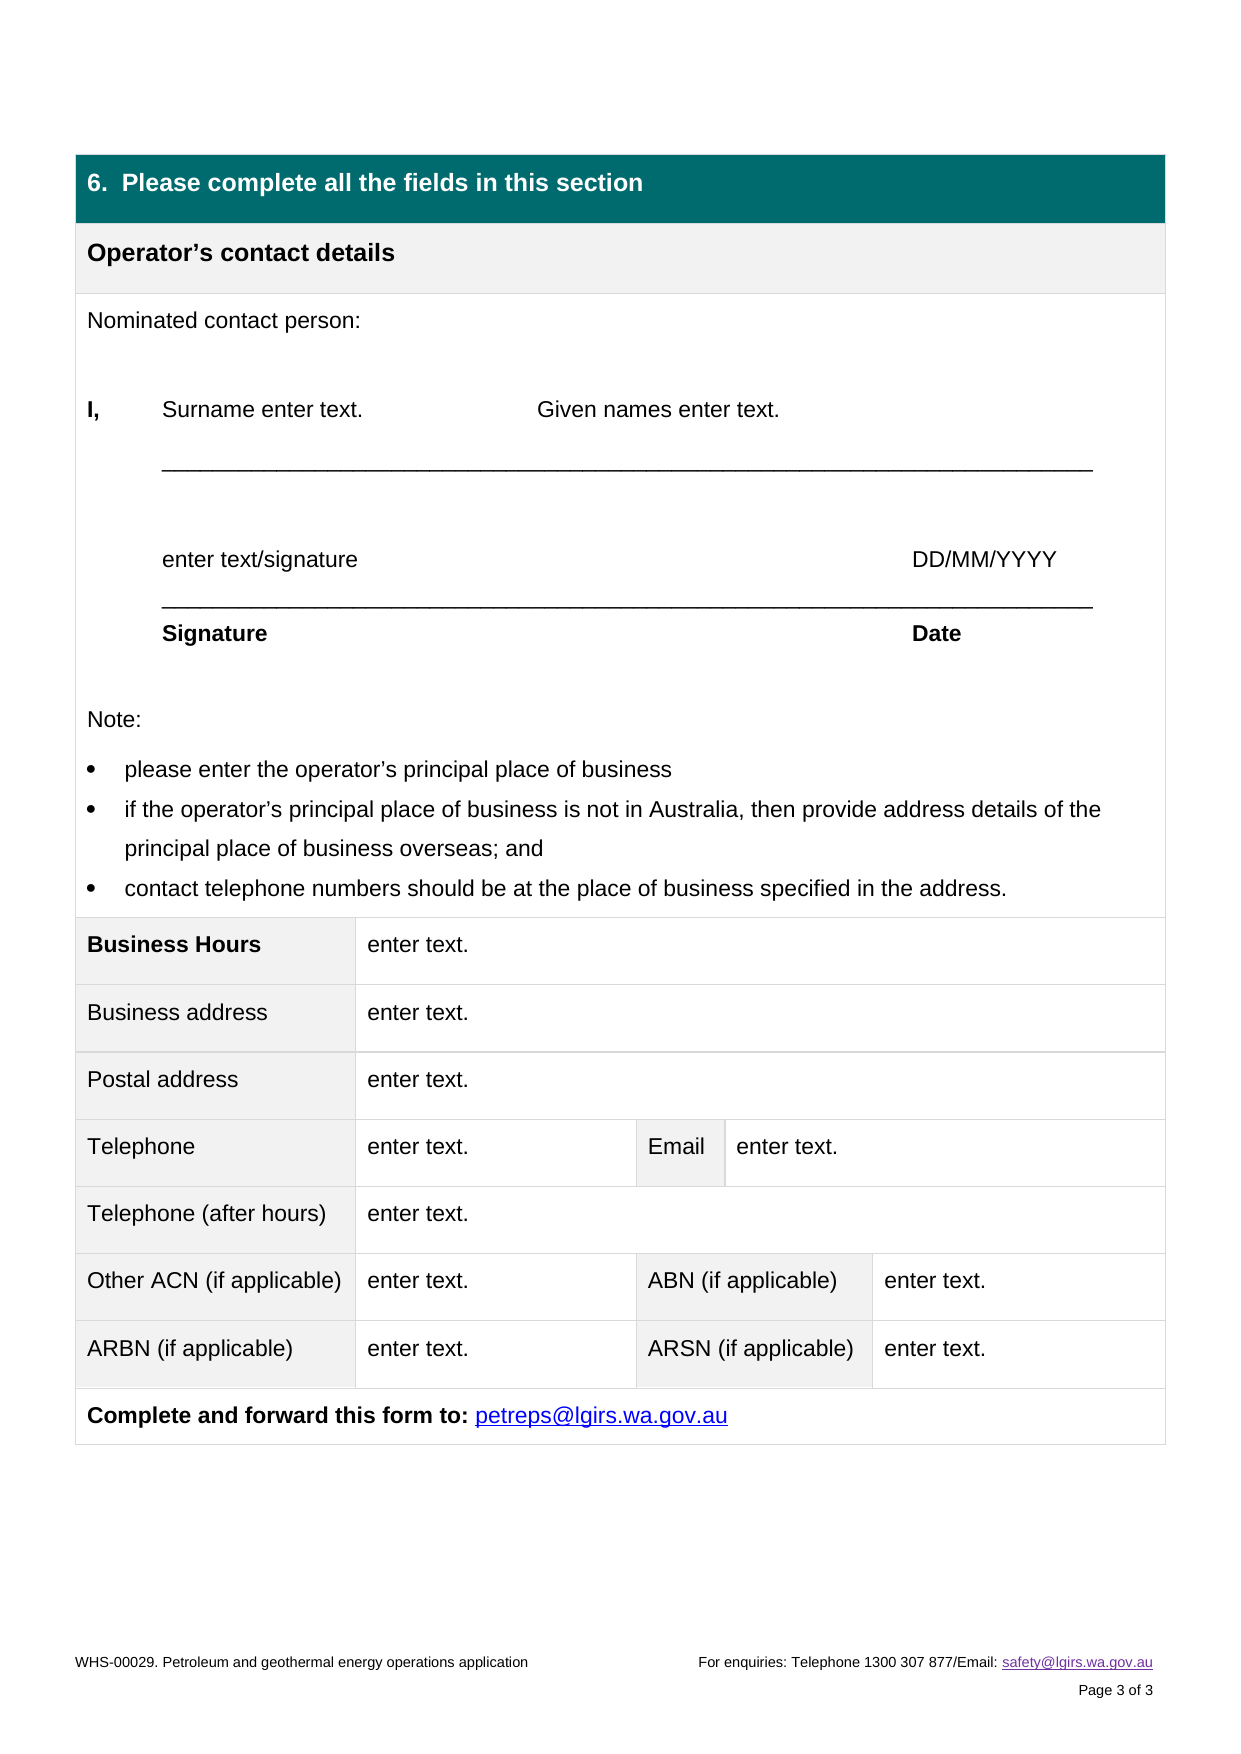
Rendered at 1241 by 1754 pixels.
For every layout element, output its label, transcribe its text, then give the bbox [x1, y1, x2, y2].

table_cell [356, 1120, 636, 1186]
table_cell Other ACN (if applicable) [76, 1254, 355, 1320]
table_cell 6. Please complete all the fields in this section [76, 155, 1165, 223]
table_cell ARBN (if applicable) [76, 1321, 355, 1387]
table_cell Business Hours [76, 918, 355, 984]
table_cell [356, 1053, 1165, 1119]
table_cell Postal address [76, 1053, 355, 1119]
table_cell [873, 1321, 1165, 1387]
table_cell Nominated contact person: I, Surname Given names _________________________________________________________________________ _________________________________________________________________________ Signature Date Note: please enter the operator’s principal place of business if the operator’s principal place of business is not in Australia, then provide address details of the principal place of business overseas; and contact telephone numbers should be at the place of business specified in the address. [76, 294, 1165, 917]
table_cell [356, 1321, 636, 1387]
table_cell Complete and forward this form to: petreps@lgirs.wa.gov.au [76, 1389, 1165, 1443]
table_cell Telephone [76, 1120, 355, 1186]
table_cell ABN (if applicable) [637, 1254, 872, 1320]
table_cell Telephone (after hours) [76, 1187, 355, 1253]
table_cell [726, 1120, 1165, 1186]
table_cell Email [637, 1120, 724, 1186]
table_cell [356, 1187, 1165, 1253]
table_cell Business address [76, 985, 355, 1051]
table_cell [873, 1254, 1165, 1320]
table_cell [356, 1254, 636, 1320]
table_cell Operator’s contact details [76, 224, 1165, 293]
table_cell [356, 985, 1165, 1051]
table_cell ARSN (if applicable) [637, 1321, 872, 1387]
table_cell [356, 918, 1165, 984]
